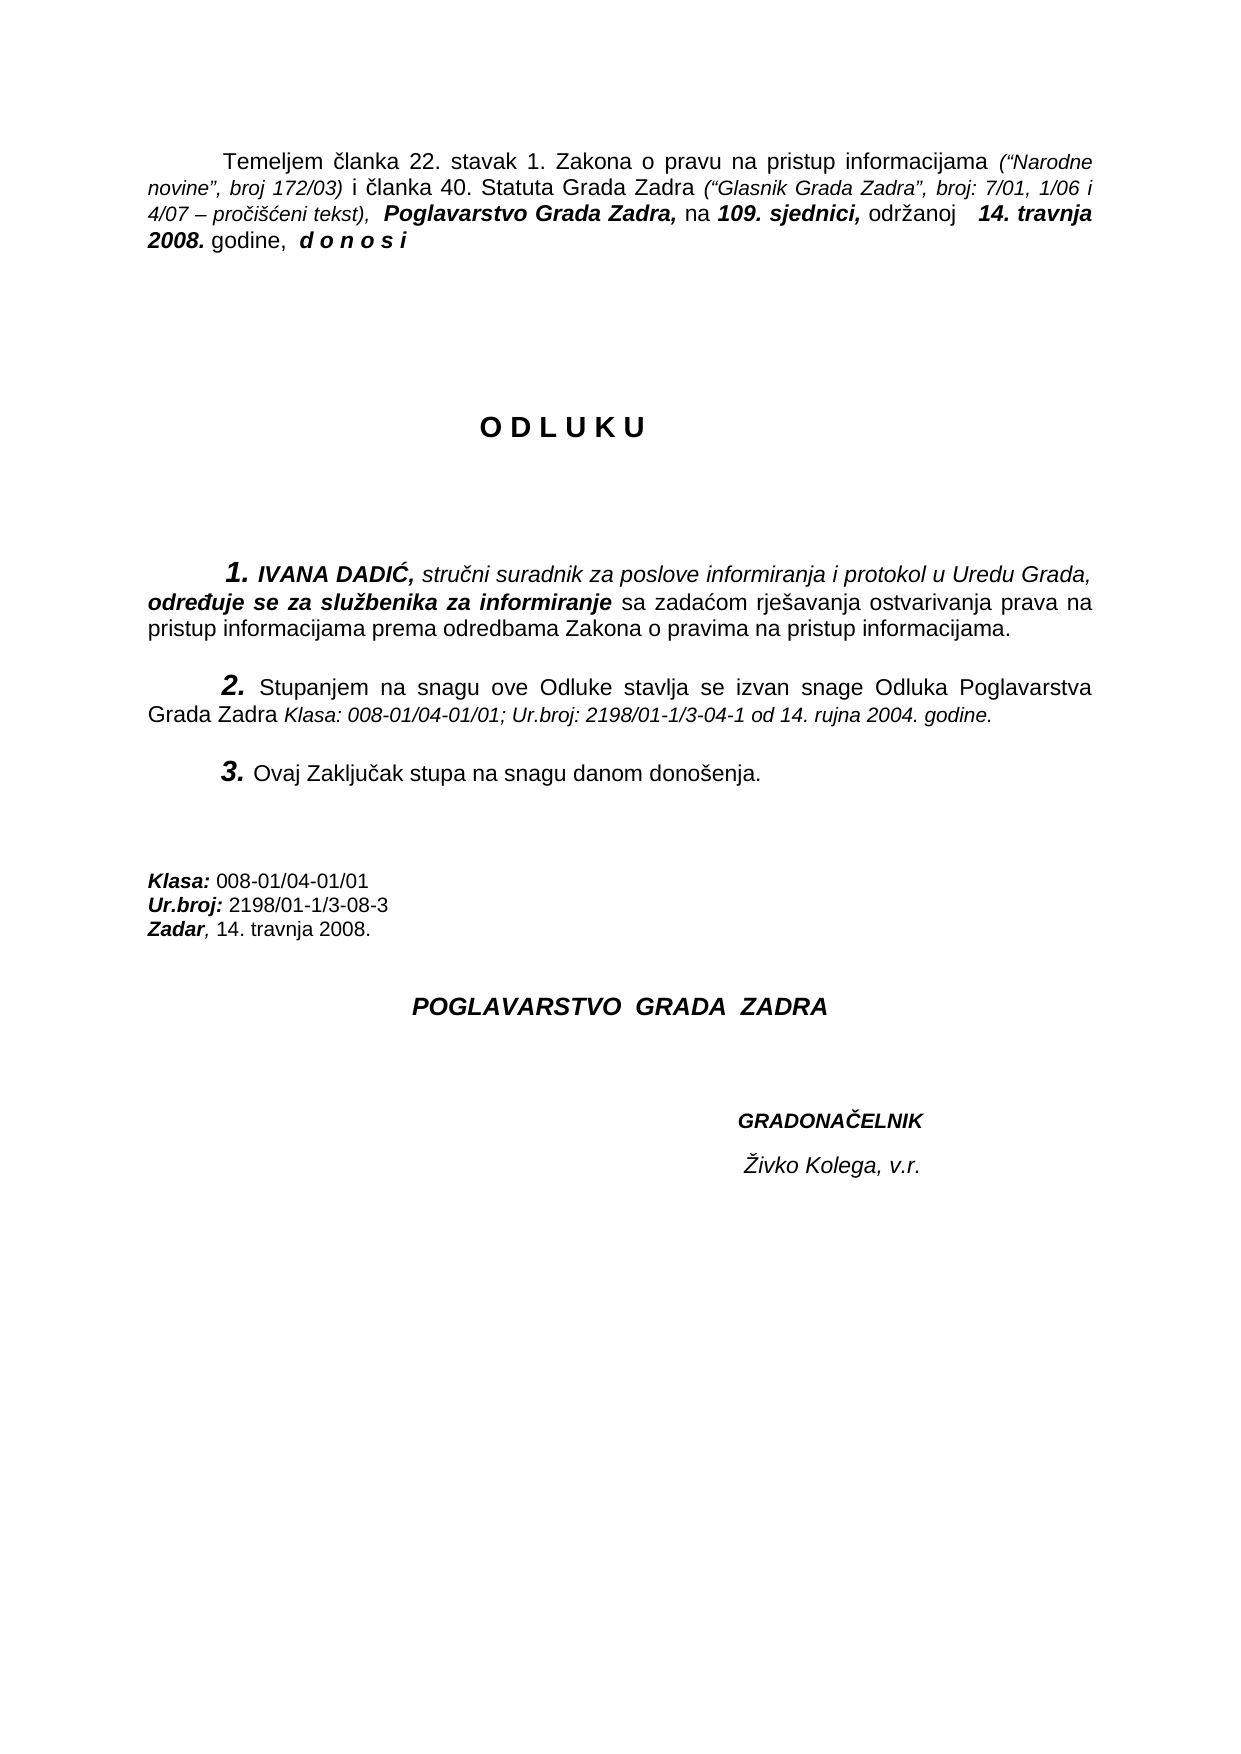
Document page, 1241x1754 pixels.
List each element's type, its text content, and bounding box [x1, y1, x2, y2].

subtitle POGLAVARSTVO GRADA ZADRA [148, 992, 1093, 1021]
text Ur.broj: 2198/01-1/3-08-3 [148, 893, 1093, 917]
text Živko Kolega, v.r. [148, 1152, 1093, 1178]
text Klasa: 008-01/04-01/01 [148, 869, 1093, 893]
text Temeljem članka 22. stavak 1. Zakona o pravu na pristup informacijama (“Narodne novine”, broj 172/03) i članka 40. Statuta Grada Zadra (“Glasnik Grada Zadra”, broj: 7/01, 1/06 i 4/07 – pročišćeni tekst), Poglavarstvo Grada Zadra, na 109. sjednici, održanoj 14. travnja 2008. godine, d o n o s i [148, 148, 1093, 253]
text 3. Ovaj Zaključak stupa na snagu danom donošenja. [148, 754, 1093, 787]
text Zadar, 14. travnja 2008. [148, 917, 1093, 941]
text 2. Stupanjem na snagu ove Odluke stavlja se izvan snage Odluka Poglavarstva Grada Zadra Klasa: 008-01/04-01/01; Ur.broj: 2198/01-1/3-04-1 od 14. rujna 2004. godine. [148, 668, 1093, 727]
text 1. IVANA DADIĆ, stručni suradnik za poslove informiranja i protokol u Uredu Grada, određuje se za službenika za informiranje sa zadaćom rješavanja ostvarivanja prava na pristup informacijama prema odredbama Zakona o pravima na pristup informacijama. [148, 555, 1093, 641]
subtitle O D L U K U [148, 410, 1093, 443]
text GRADONAČELNIK [148, 1108, 1093, 1132]
